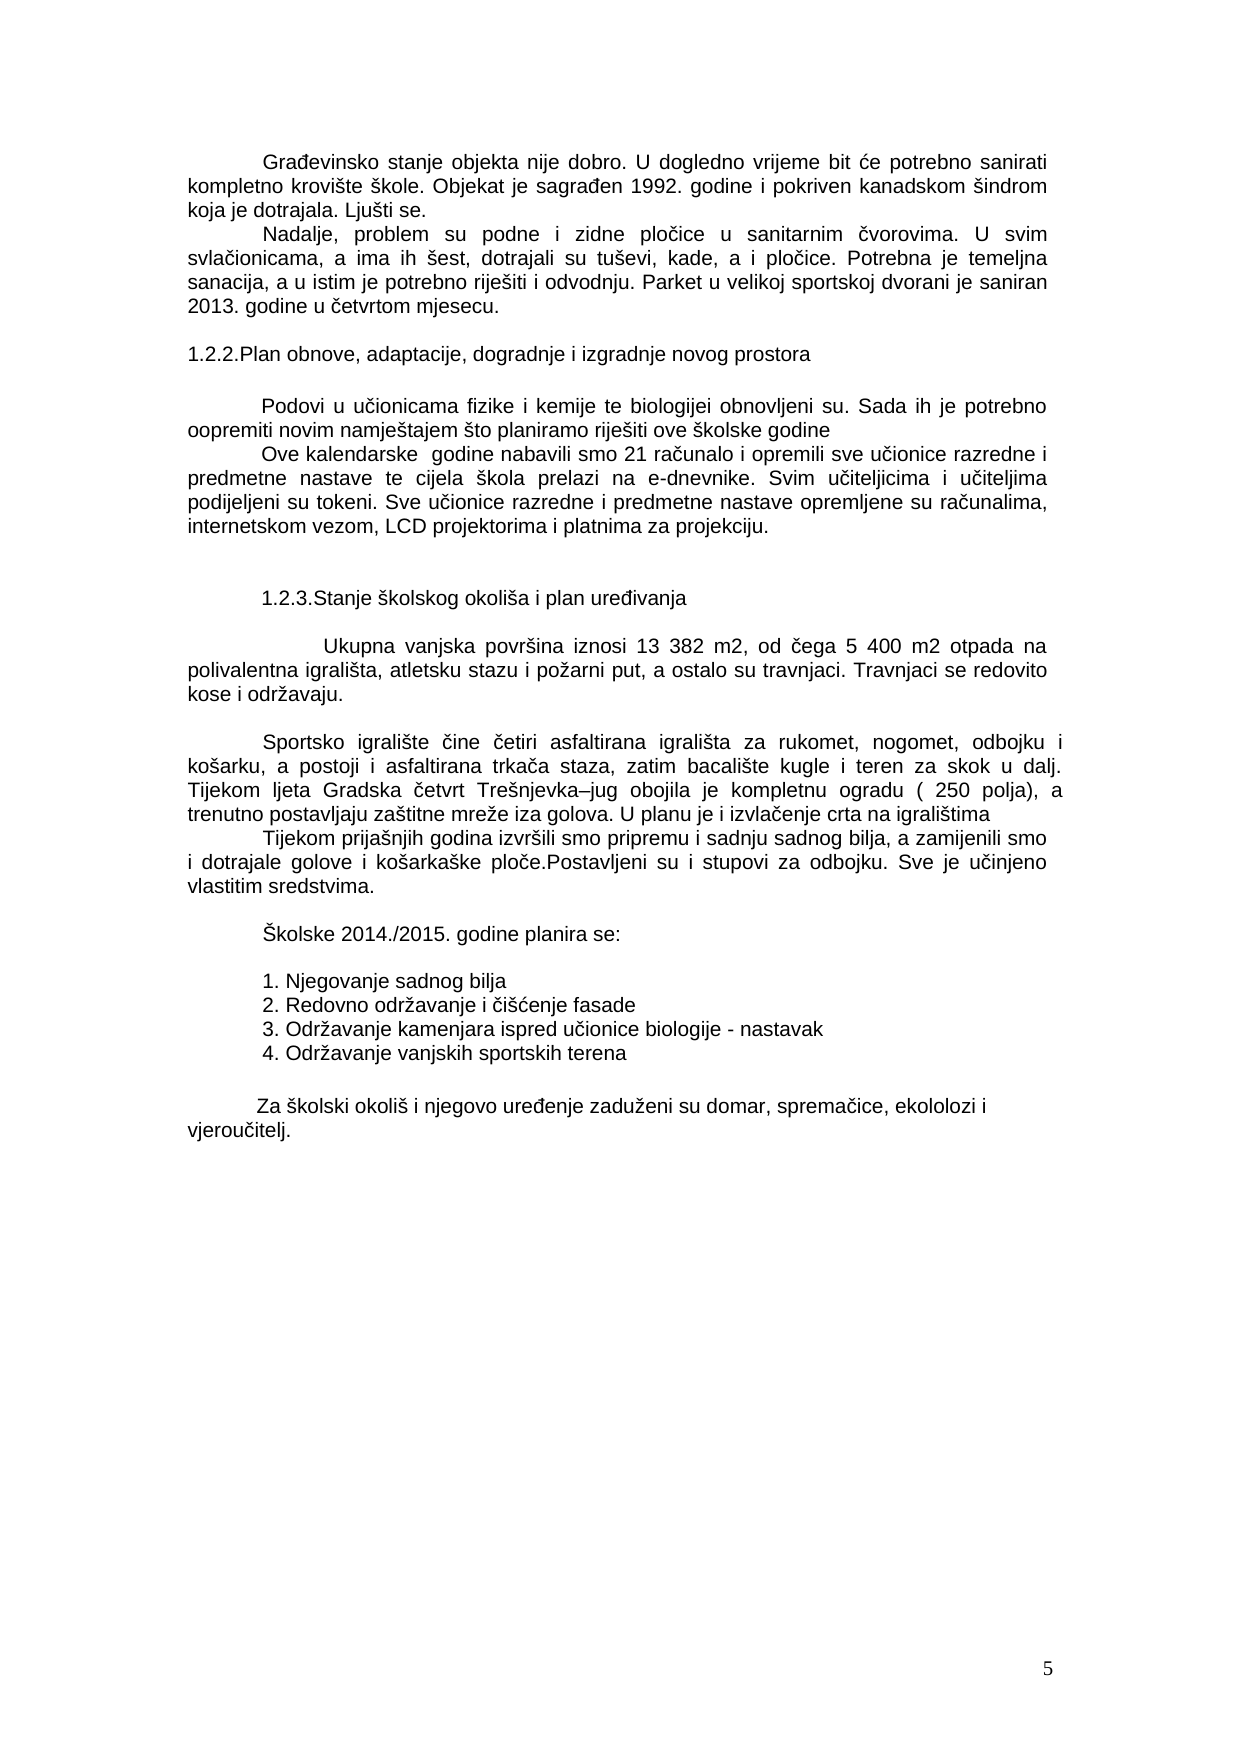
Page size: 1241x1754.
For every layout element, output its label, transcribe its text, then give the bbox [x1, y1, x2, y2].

text 2. Redovno održavanje i čišćenje fasade [187, 993, 1048, 1017]
text Za školski okoliš i njegovo uređenje zaduženi su domar, spremačice, ekololozi i [187, 1094, 1048, 1118]
text 4. Održavanje vanjskih sportskih terena [187, 1041, 1048, 1065]
text Ukupna vanjska površina iznosi 13 382 m2, od čega 5 400 m2 otpada na polivalentna igrališta, atletsku stazu i požarni put, a ostalo su travnjaci. Travnjaci se redovito kose i održavaju. [187, 634, 1048, 706]
text vjeroučitelj. [187, 1118, 1048, 1142]
text Sportsko igralište čine četiri asfaltirana igrališta za rukomet, nogomet, odbojku i košarku, a postoji i asfaltirana trkača staza, zatim bacalište kugle i teren za skok u dalj. Tijekom ljeta Gradska četvrt Trešnjevka–jug obojila je kompletnu ogradu ( 250 polja), a trenutno postavljaju zaštitne mreže iza golova. U planu je i izvlačenje crta na igralištima [187, 730, 1063, 826]
text Građevinsko stanje objekta nije dobro. U dogledno vrijeme bit će potrebno sanirati kompletno krovište škole. Objekat je sagrađen 1992. godine i pokriven kanadskom šindrom koja je dotrajala. Ljušti se. [187, 150, 1048, 222]
text Nadalje, problem su podne i zidne pločice u sanitarnim čvorovima. U svim svlačionicama, a ima ih šest, dotrajali su tuševi, kade, a i pločice. Potrebna je temeljna sanacija, a u istim je potrebno riješiti i odvodnju. Parket u velikoj sportskoj dvorani je saniran 2013. godine u četvrtom mjesecu. [187, 222, 1048, 318]
text Podovi u učionicama fizike i kemije te biologijei obnovljeni su. Sada ih je potrebno oopremiti novim namještajem što planiramo riješiti ove školske godine [187, 394, 1048, 442]
text Školske 2014./2015. godine planira se: [187, 921, 1048, 945]
text 1. Njegovanje sadnog bilja [187, 969, 1048, 993]
text Ove kalendarske godine nabavili smo 21 računalo i opremili sve učionice razredne i predmetne nastave te cijela škola prelazi na e-dnevnike. Svim učiteljicima i učiteljima podijeljeni su tokeni. Sve učionice razredne i predmetne nastave opremljene su računalima, internetskom vezom, LCD projektorima i platnima za projekciju. [187, 442, 1048, 538]
text 3. Održavanje kamenjara ispred učionice biologije - nastavak [187, 1017, 1048, 1041]
text 1.2.2.Plan obnove, adaptacije, dogradnje i izgradnje novog prostora [187, 342, 1048, 366]
text Tijekom prijašnjih godina izvršili smo pripremu i sadnju sadnog bilja, a zamijenili smo i dotrajale golove i košarkaške ploče.Postavljeni su i stupovi za odbojku. Sve je učinjeno vlastitim sredstvima. [187, 826, 1048, 897]
text 1.2.3.Stanje školskog okoliša i plan uređivanja [187, 586, 1048, 610]
